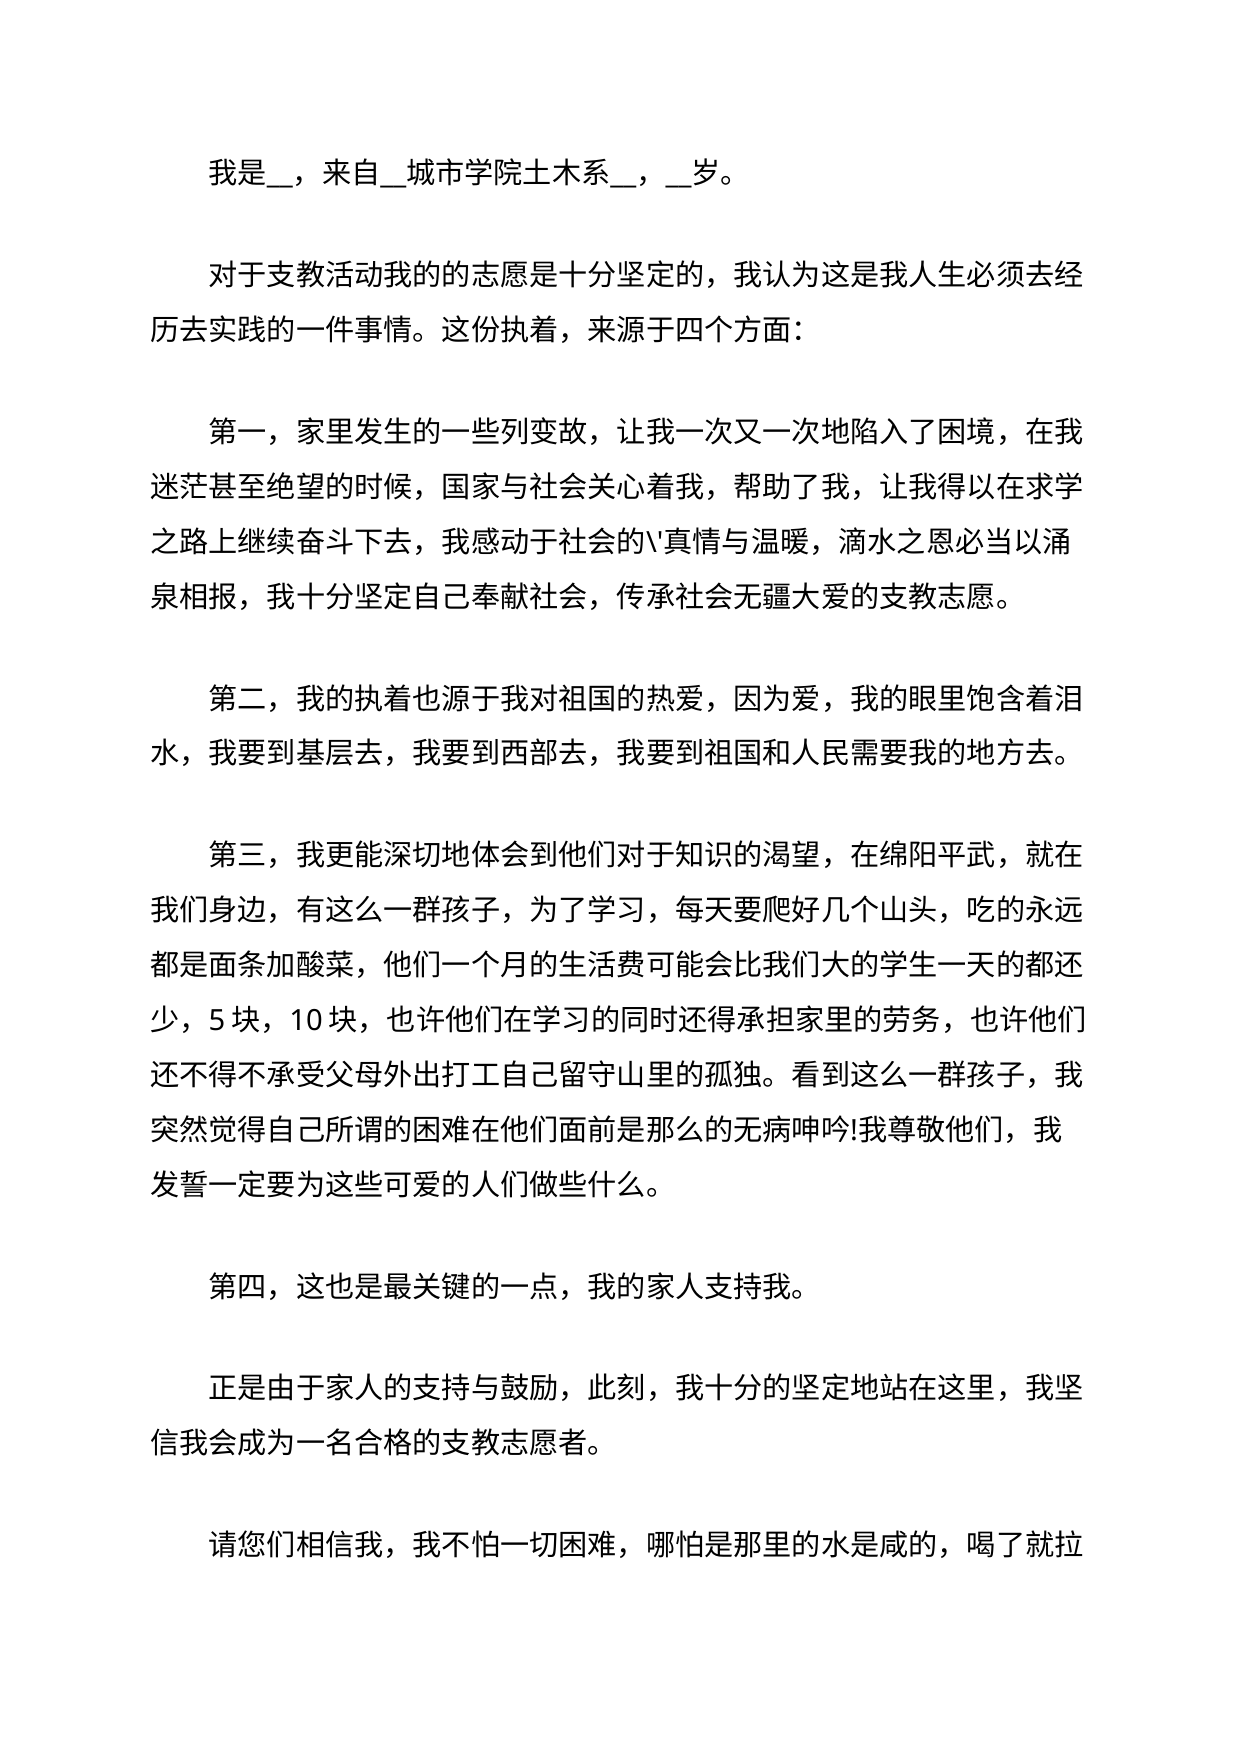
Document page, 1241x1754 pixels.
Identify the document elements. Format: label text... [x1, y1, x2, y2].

text 第三，我更能深切地体会到他们对于知识的渴望，在绵阳平武，就在我们身边，有这么一群孩子，为了学习，每天要爬好几个山头，吃的永远都是面条加酸菜，他们一个月的生活费可能会比我们大的学生一天的都还少，5块，10块，也许他们在学习的同时还得承担家里的劳务，也许他们还不得不承受父母外出打工自己留守山里的孤独。看到这么一群孩子，我突然觉得自己所谓的困难在他们面前是那么的无病呻吟!我尊敬他们，我发誓一定要为这些可爱的人们做些什么。 [150, 832, 1090, 1204]
text 第二，我的执着也源于我对祖国的热爱，因为爱，我的眼里饱含着泪水，我要到基层去，我要到西部去，我要到祖国和人民需要我的地方去。 [150, 675, 1090, 772]
text 第一，家里发生的一些列变故，让我一次又一次地陷入了困境，在我迷茫甚至绝望的时候，国家与社会关心着我，帮助了我，让我得以在求学之路上继续奋斗下去，我感动于社会的\'真情与温暖，滴水之恩必当以涌泉相报，我十分坚定自己奉献社会，传承社会无疆大爱的支教志愿。 [150, 409, 1090, 616]
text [150, 1522, 1090, 1564]
text 正是由于家人的支持与鼓励，此刻，我十分的坚定地站在这里，我坚信我会成为一名合格的支教志愿者。 [150, 1365, 1090, 1462]
text 我是__，来自__城市学院土木系__，__岁。 [150, 150, 1090, 192]
text 第四，这也是最关键的一点，我的家人支持我。 [150, 1263, 1090, 1306]
text 对于支教活动我的的志愿是十分坚定的，我认为这是我人生必须去经历去实践的一件事情。这份执着，来源于四个方面： [150, 252, 1090, 349]
